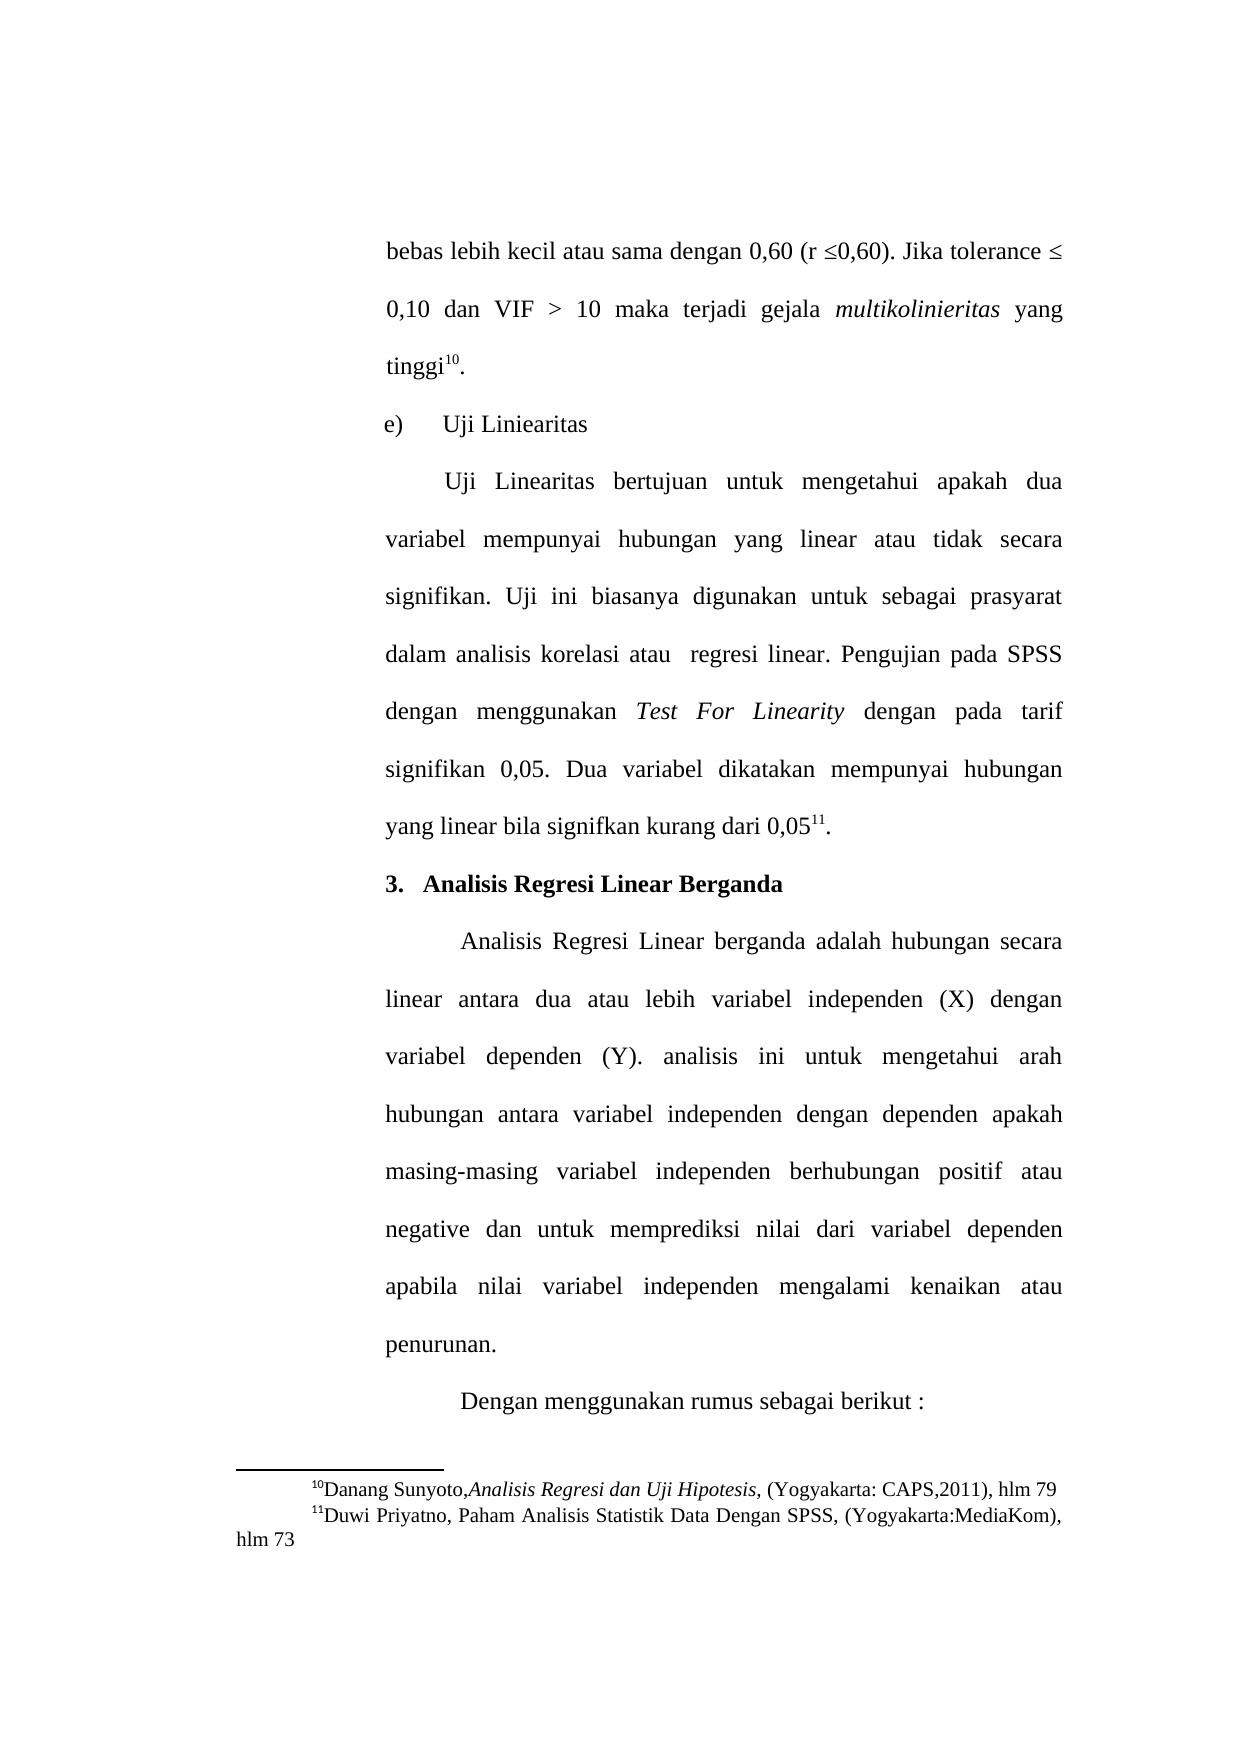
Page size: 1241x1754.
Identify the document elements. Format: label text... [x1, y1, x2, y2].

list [386, 236, 1063, 380]
list Uji Linearitas bertujuan untuk mengetahui apakah dua variabel mempunyai hubungan yang linear atau tidak secara signifikan. Uji ini biasanya digunakan untuk sebagai prasyarat dalam analisis korelasi atau regresi linear. Pengujian pada SPSS dengan menggunakan Test For Linearity dengan pada tarif signifikan 0,05. Dua variabel dikatakan mempunyai hubungan yang linear bila signifkan kurang dari 0,05. [385, 466, 1063, 840]
list Dengan menggunakan rumus sebagai berikut : [385, 1386, 1063, 1415]
list Analisis Regresi Linear berganda adalah hubungan secara linear antara dua atau lebih variabel independen (X) dengan variabel dependen (Y). analisis ini untuk mengetahui arah hubungan antara variabel independen dengan dependen apakah masing-masing variabel independen berhubungan positif atau negative dan untuk memprediksi nilai dari variabel dependen apabila nilai variabel independen mengalami kenaikan atau penurunan. [385, 926, 1063, 1357]
list Uji Liniearitas [383, 409, 1063, 437]
list Analisis Regresi Linear Berganda [385, 869, 1063, 897]
